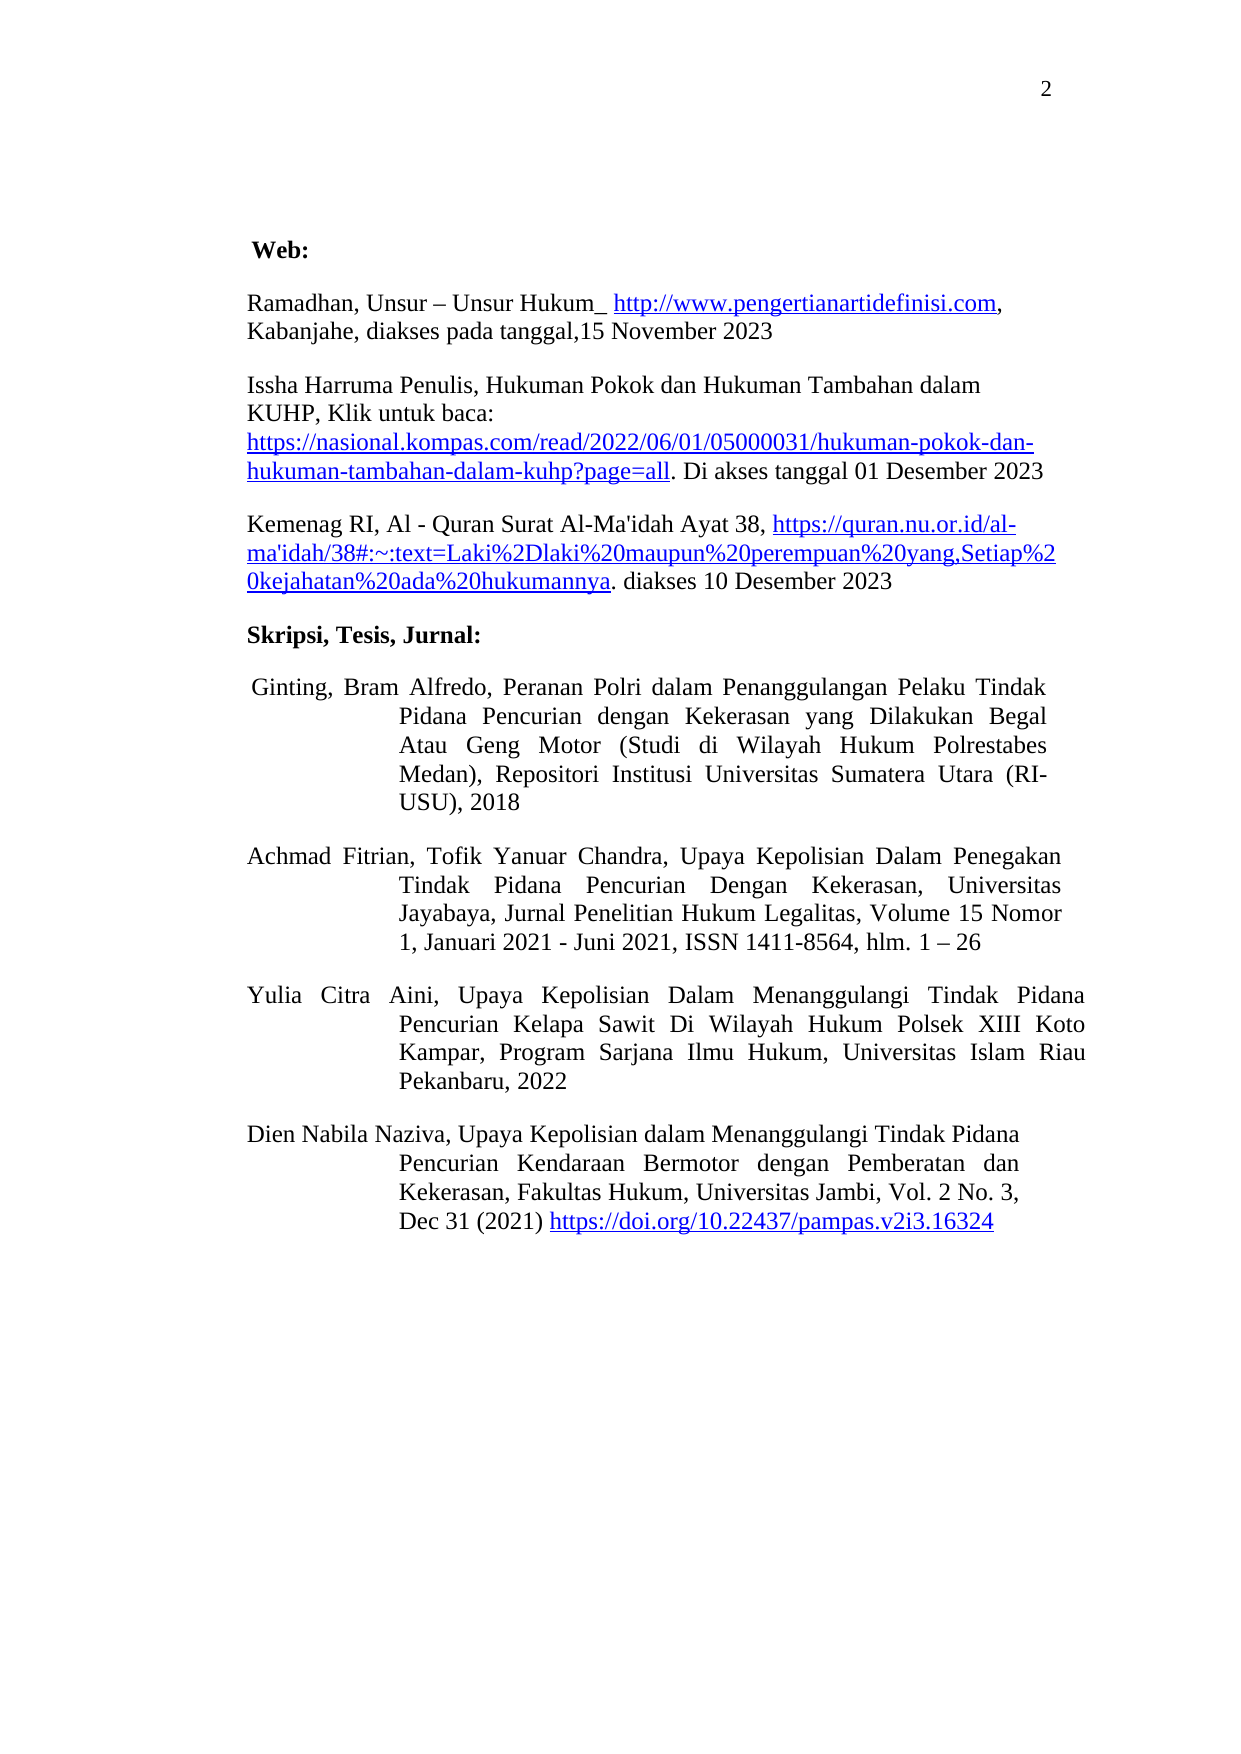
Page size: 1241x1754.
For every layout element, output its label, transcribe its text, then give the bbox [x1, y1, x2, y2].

text Dien Nabila Naziva, Upaya Kepolisian dalam Menanggulangi Tindak Pidana Pencurian Kendaraan Bermotor dengan Pemberatan dan Kekerasan, Fakultas Hukum, Universitas Jambi, Vol. 2 No. 3, Dec 31 (2021) https://doi.org/10.22437/pampas.v2i3.16324 [247, 1119, 1020, 1234]
text Kemenag RI, Al - Quran Surat Al-Ma'idah Ayat 38, https://quran.nu.or.id/al- ma'idah/38#:~:text=Laki%2Dlaki%20maupun%20perempuan%20yang,Setiap%2 0kejahatan%20ada%20hukumannya. diakses 10 Desember 2023 [247, 509, 1086, 595]
text Issha Harruma Penulis, Hukuman Pokok dan Hukuman Tambahan dalam KUHP, Klik untuk baca: https://nasional.kompas.com/read/2022/06/01/05000031/hukuman-pokok-dan- hukuman-tambahan-dalam-kuhp?page=all. Di akses tanggal 01 Desember 2023 [247, 370, 1059, 485]
subtitle Skripsi, Tesis, Jurnal: [247, 620, 1086, 649]
subtitle Web: [251, 235, 1086, 264]
text Achmad Fitrian, Tofik Yanuar Chandra, Upaya Kepolisian Dalam Penegakan Tindak Pidana Pencurian Dengan Kekerasan, Universitas Jayabaya, Jurnal Penelitian Hukum Legalitas, Volume 15 Nomor 1, Januari 2021 - Juni 2021, ISSN 1411-8564, hlm. 1 – 26 [247, 841, 1062, 956]
text Yulia Citra Aini, Upaya Kepolisian Dalam Menanggulangi Tindak Pidana Pencurian Kelapa Sawit Di Wilayah Hukum Polsek XIII Koto Kampar, Program Sarjana Ilmu Hukum, Universitas Islam Riau Pekanbaru, 2022 [247, 980, 1086, 1095]
text Ramadhan, Unsur – Unsur Hukum_ http://www.pengertianartidefinisi.com, Kabanjahe, diakses pada tanggal,15 November 2023 [247, 288, 1004, 345]
text Ginting, Bram Alfredo, Peranan Polri dalam Penanggulangan Pelaku Tindak Pidana Pencurian dengan Kekerasan yang Dilakukan Begal Atau Geng Motor (Studi di Wilayah Hukum Polrestabes Medan), Repositori Institusi Universitas Sumatera Utara (RI-USU), 2018 [251, 672, 1047, 816]
